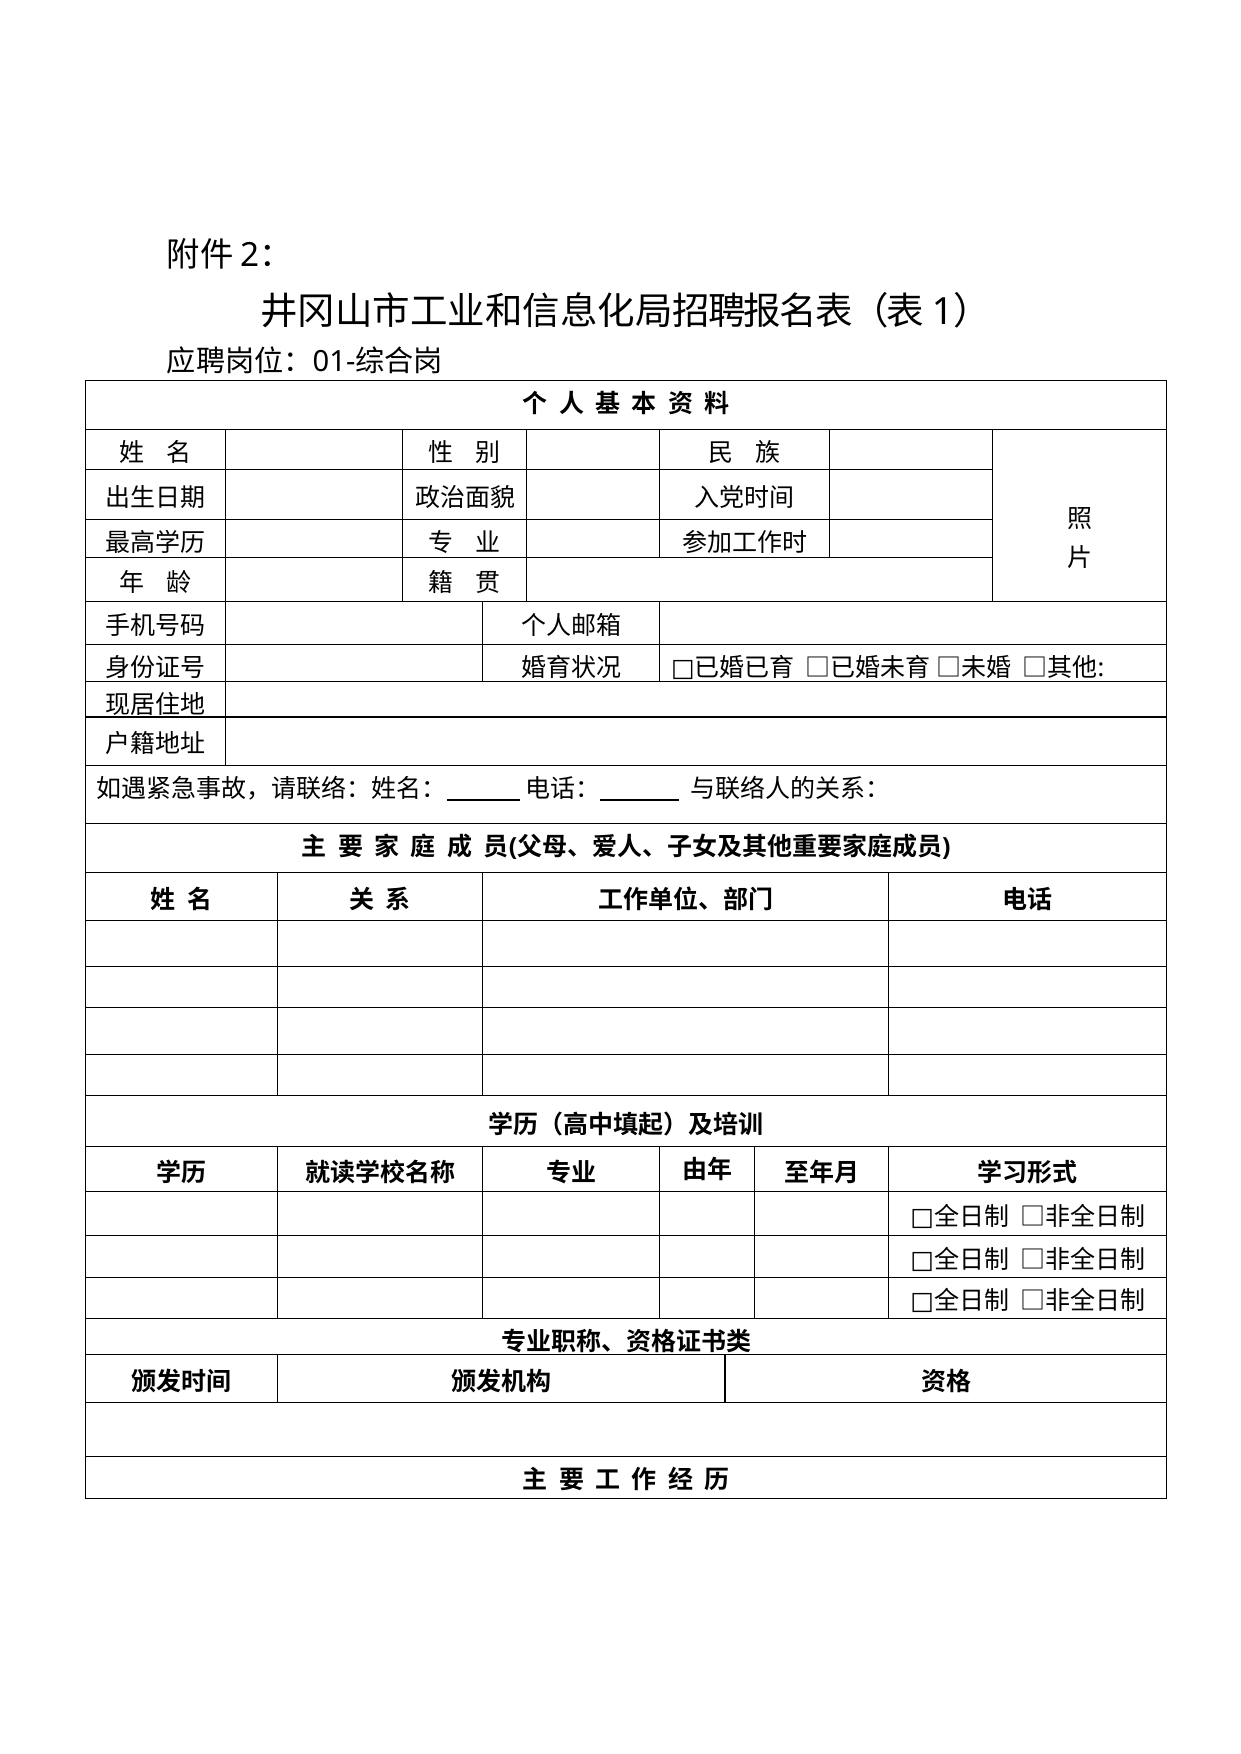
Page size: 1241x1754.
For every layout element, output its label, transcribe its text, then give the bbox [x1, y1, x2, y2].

table_cell 电话 [889, 873, 1166, 920]
table_cell 专业职称、资格证书类 [86, 1319, 1166, 1354]
table_cell [86, 1278, 277, 1318]
table_cell [278, 1008, 482, 1053]
table_cell 民 族 [660, 430, 829, 469]
table_cell 最高学历 [86, 520, 225, 557]
table_cell [278, 967, 482, 1007]
table_cell [483, 967, 888, 1007]
table_cell [527, 430, 659, 469]
table_cell 性 别 [403, 430, 526, 469]
table_cell [86, 921, 277, 966]
table_cell □已婚已育 □已婚未育 □未婚 □其他: [660, 645, 1166, 681]
table_cell [889, 967, 1166, 1007]
table_cell 专业 [483, 1147, 659, 1191]
table_cell 政治面貌 [403, 470, 526, 519]
table_cell [889, 1055, 1166, 1095]
table_cell [830, 470, 992, 519]
table_cell [226, 645, 482, 681]
table_cell [483, 1192, 659, 1235]
table_cell [830, 430, 992, 469]
table_cell 主 要 家 庭 成 员(父母、爱人、子女及其他重要家庭成员) [86, 824, 1166, 872]
table_cell 身份证号 [86, 645, 225, 681]
table_cell 由年月 [660, 1147, 754, 1191]
table_cell [889, 921, 1166, 966]
table_cell [527, 520, 659, 557]
table_cell 学历（高中填起）及培训 [86, 1096, 1166, 1146]
text 应聘岗位：01-综合岗 [167, 336, 1085, 380]
table_cell 颁发时间 [86, 1355, 277, 1402]
table_cell [226, 520, 402, 557]
table_cell [755, 1236, 888, 1277]
table_cell [660, 1192, 754, 1235]
table_cell [660, 1278, 754, 1318]
table_cell [483, 1008, 888, 1053]
table_cell [660, 602, 1166, 643]
table_cell [483, 1278, 659, 1318]
table_cell 个人邮箱 [483, 602, 659, 643]
text 附件2： [167, 219, 1085, 278]
table_cell 工作单位、部门 [483, 873, 888, 920]
table_cell [86, 967, 277, 1007]
table_cell [86, 1055, 277, 1095]
table_cell [226, 718, 1166, 764]
table_cell [278, 921, 482, 966]
table_cell [527, 558, 992, 601]
table_cell 至年月 [755, 1147, 888, 1191]
table_cell [755, 1278, 888, 1318]
table_cell 主 要 工 作 经 历 [86, 1457, 1166, 1498]
table_header 个 人 基 本 资 料 [86, 381, 1166, 429]
table_cell [86, 1403, 1166, 1456]
table_cell [278, 1278, 482, 1318]
table_cell 关 系 [278, 873, 482, 920]
text 井冈山市工业和信息化局招聘报名表（表1） [167, 278, 1085, 336]
table_cell [226, 470, 402, 519]
table_cell 婚育状况 [483, 645, 659, 681]
table_cell 姓 名 (证件姓名) [86, 430, 225, 469]
table_cell 照 片 [993, 430, 1166, 601]
table_cell [226, 558, 402, 601]
table_cell 现居住地 [86, 682, 225, 716]
table_cell 学习形式 [889, 1147, 1166, 1191]
table_cell 手机号码 [86, 602, 225, 643]
table_cell 专 业 [403, 520, 526, 557]
table_cell □全日制 □非全日制 [889, 1278, 1166, 1318]
table_cell 籍 贯 [403, 558, 526, 601]
table_cell [483, 1055, 888, 1095]
table_cell [86, 1236, 277, 1277]
table_cell [889, 1008, 1166, 1053]
table_cell [86, 1008, 277, 1053]
table_cell [527, 470, 659, 519]
table_cell 出生日期 [86, 470, 225, 519]
table_cell [226, 430, 402, 469]
table_cell 如遇紧急事故，请联络：姓名： 电话： 与联络人的关系： [86, 766, 1166, 823]
table_cell 姓 名 [86, 873, 277, 920]
table_cell 资格 [726, 1355, 1166, 1402]
table_cell 户籍地址 [86, 718, 225, 764]
table_cell [660, 1236, 754, 1277]
table_cell 参加工作时间 [660, 520, 829, 557]
table_cell [226, 602, 482, 643]
table_cell [278, 1236, 482, 1277]
table_cell [483, 921, 888, 966]
table_cell □全日制 □非全日制 [889, 1236, 1166, 1277]
table_cell [226, 682, 1166, 716]
table_cell [755, 1192, 888, 1235]
table_cell [830, 520, 992, 557]
table_cell 年 龄 [86, 558, 225, 601]
table_cell [278, 1055, 482, 1095]
table_cell [278, 1192, 482, 1235]
table_cell 颁发机构 [278, 1355, 724, 1402]
table_cell [483, 1236, 659, 1277]
table_cell 就读学校名称 [278, 1147, 482, 1191]
table_cell 学历 [86, 1147, 277, 1191]
table_cell 入党时间 [660, 470, 829, 519]
table_cell [86, 1192, 277, 1235]
table_cell □全日制 □非全日制 [889, 1192, 1166, 1235]
